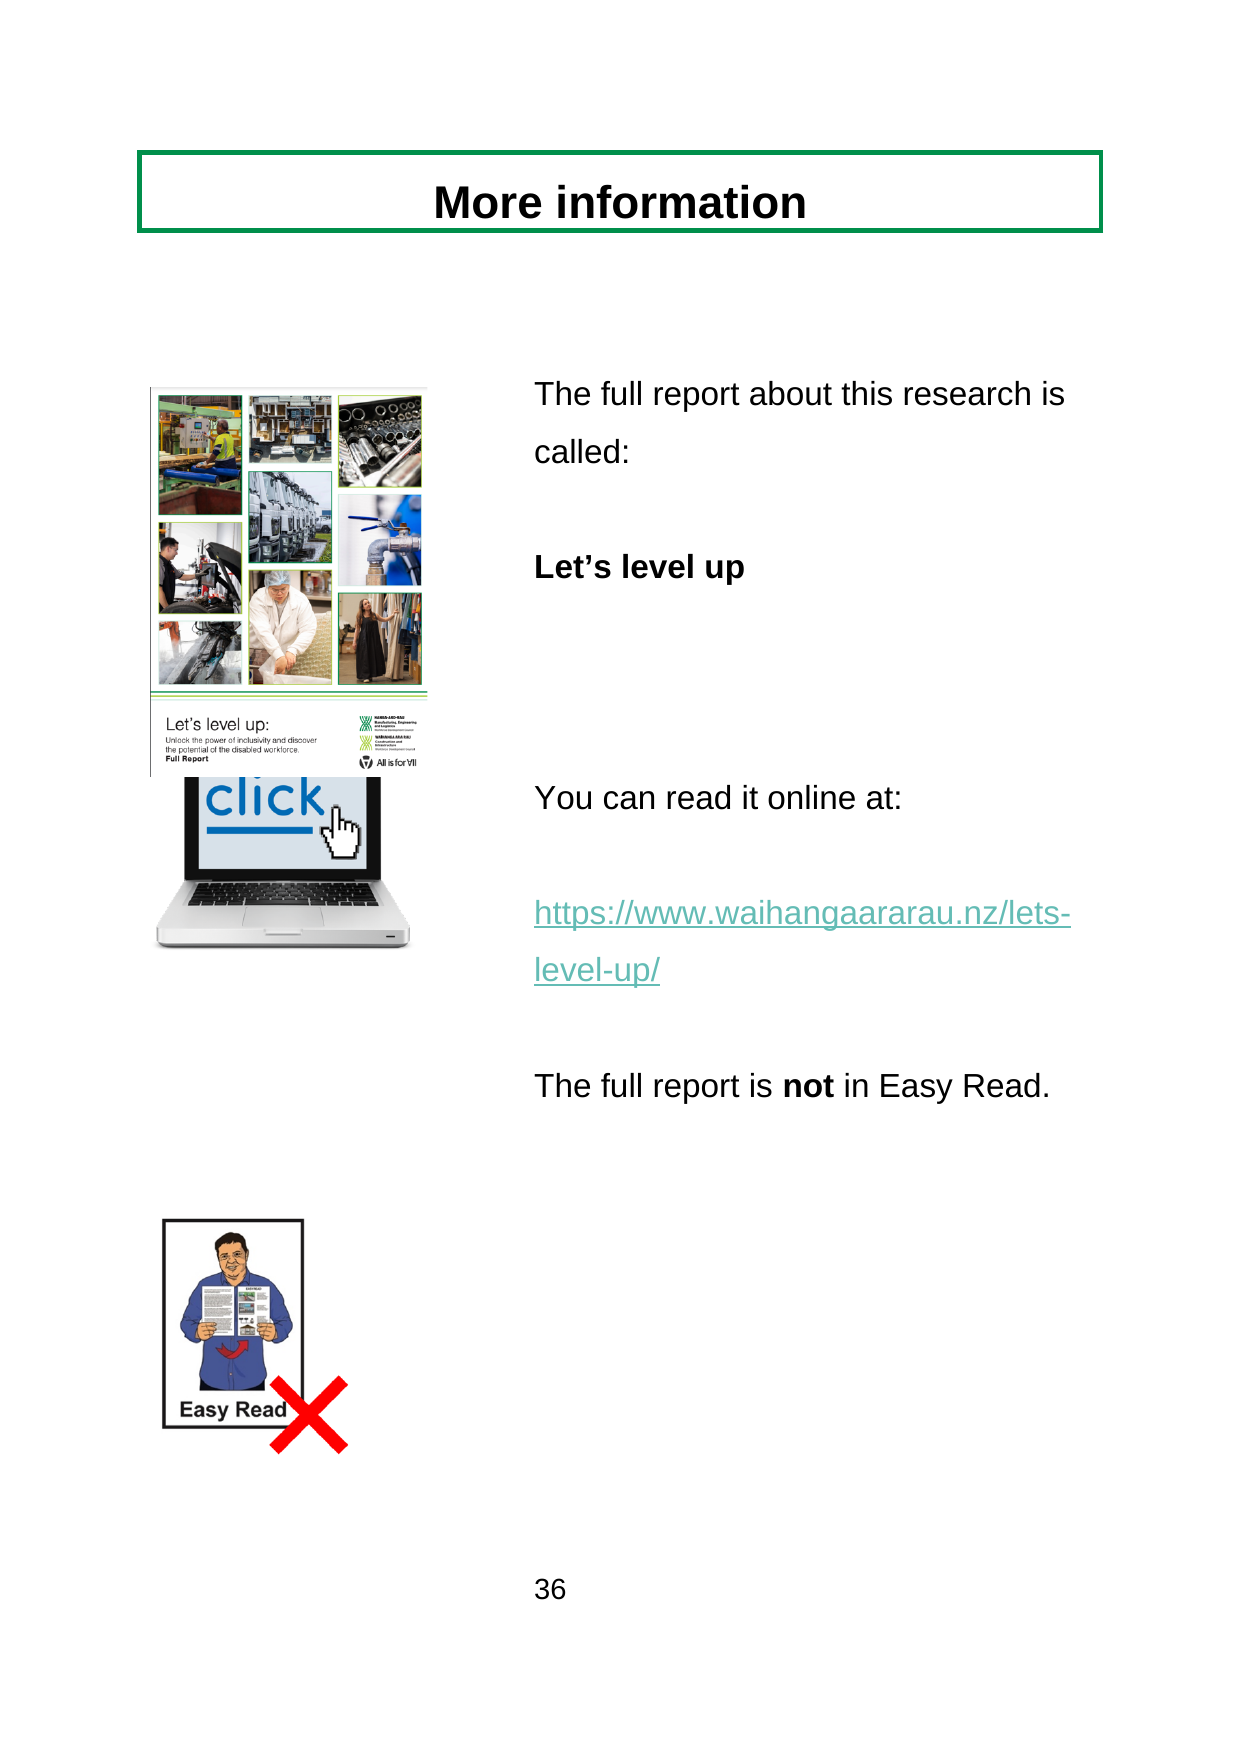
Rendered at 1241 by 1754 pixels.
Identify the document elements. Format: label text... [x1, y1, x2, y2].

picture [150, 1204, 358, 1470]
text You can read it online at: [534, 778, 1090, 874]
picture [150, 387, 428, 977]
text The full report about this research is called: [534, 374, 1090, 471]
text https://www.waihangaararau.nz/lets-level-up/ [534, 893, 1090, 989]
text Let’s level up [534, 547, 1090, 586]
subtitle More information [142, 155, 1099, 228]
text The full report is not in Easy Read. [534, 1066, 1090, 1104]
